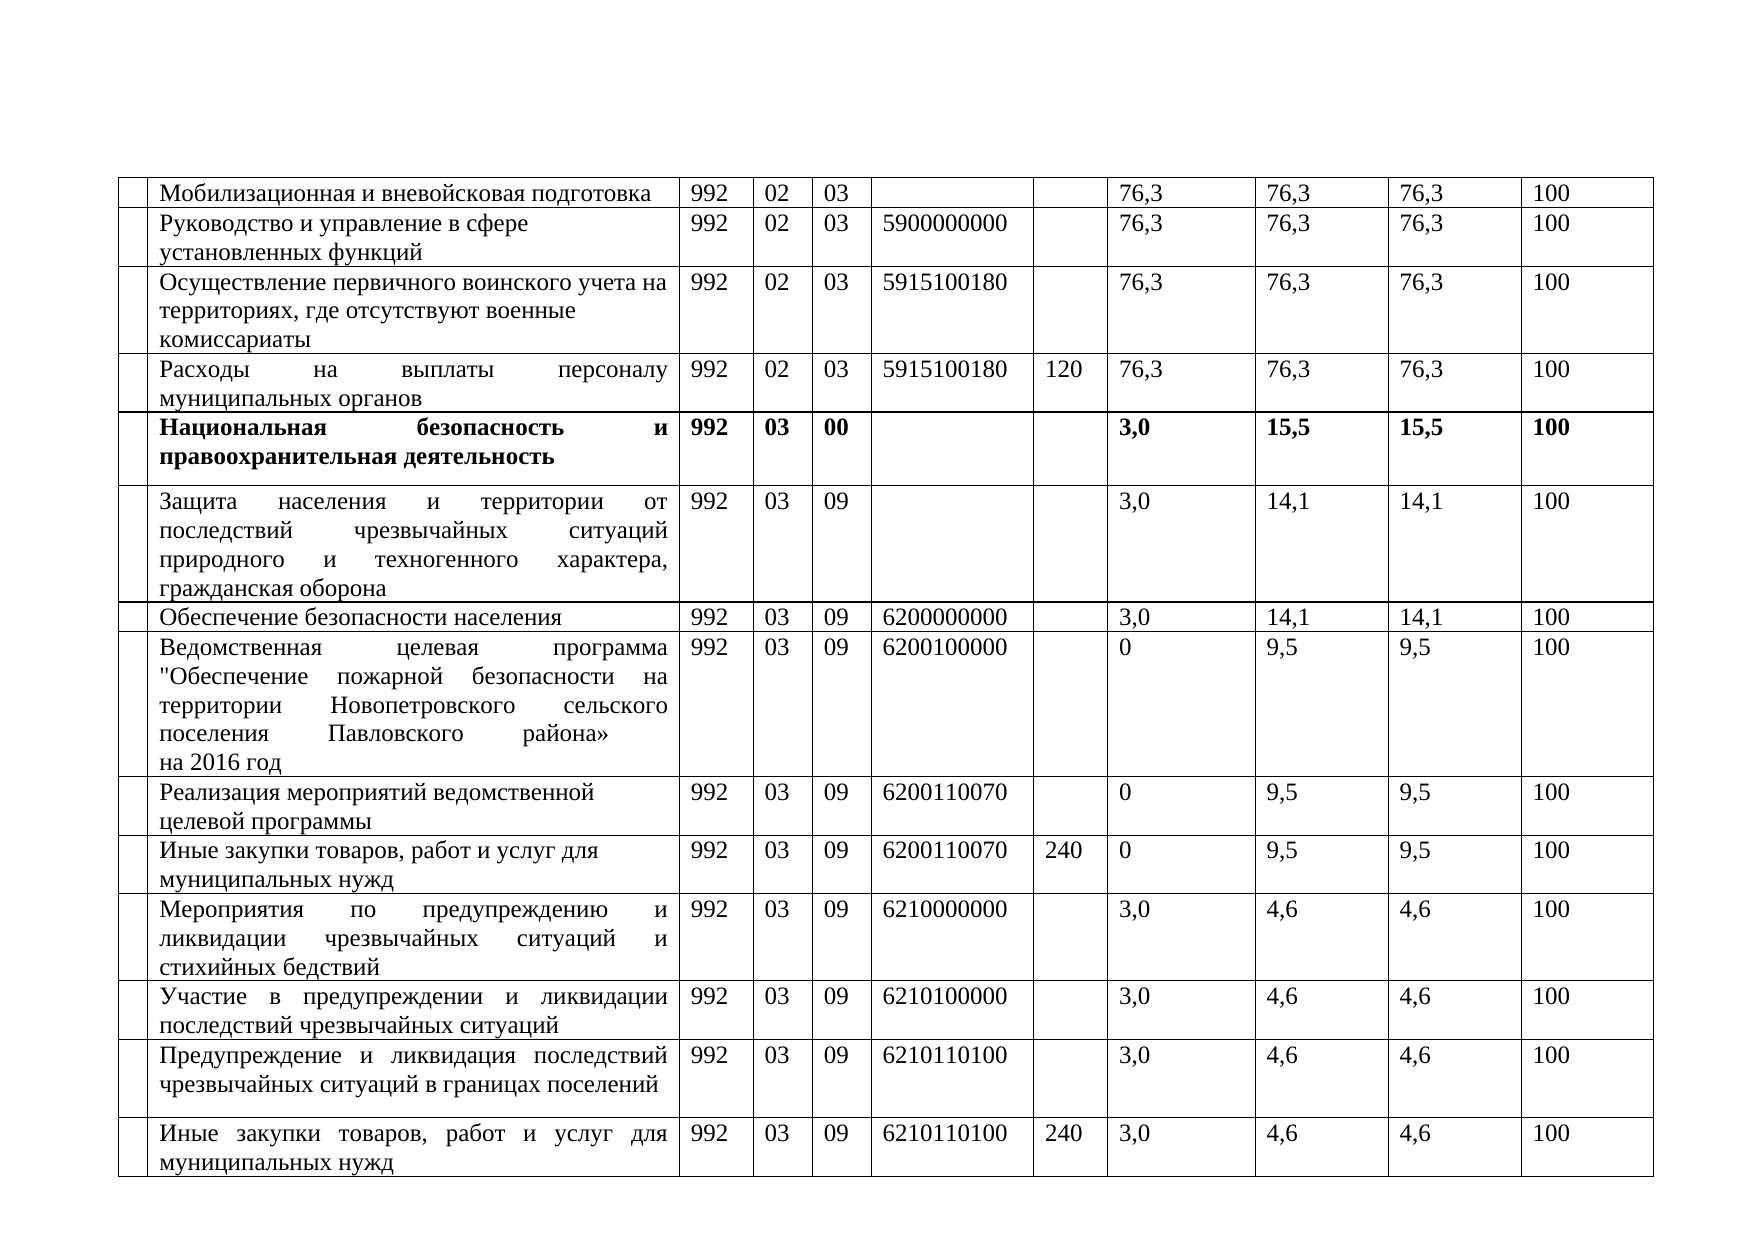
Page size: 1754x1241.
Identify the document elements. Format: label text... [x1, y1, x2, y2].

table_cell 100 [1522, 981, 1653, 1039]
table_cell 09 [813, 981, 871, 1039]
table_cell 240 [1034, 836, 1107, 893]
table_cell 4,6 [1389, 894, 1521, 980]
table_cell 76,3 [1108, 178, 1255, 207]
table_cell 03 [754, 1040, 812, 1117]
table_cell 120 [1034, 354, 1107, 411]
table_cell 4,6 [1389, 1040, 1521, 1117]
table_cell [1034, 208, 1107, 266]
table_cell 100 [1522, 1040, 1653, 1117]
table_cell 76,3 [1256, 354, 1388, 411]
table_cell 4,6 [1256, 894, 1388, 980]
table_cell 9,5 [1389, 836, 1521, 893]
table_cell Иные закупки товаров, работ и услуг для муниципальных нужд [148, 1118, 679, 1176]
table_cell 6200110070 [872, 777, 1033, 834]
table_cell 03 [754, 777, 812, 834]
table_cell 4,6 [1256, 1118, 1388, 1176]
table_cell 09 [813, 486, 871, 601]
table_cell Предупреждение и ликвидация последствий чрезвычайных ситуаций в границах поселений [148, 1040, 679, 1117]
table_cell [1034, 981, 1107, 1039]
table_cell 03 [813, 178, 871, 207]
table_cell 992 [680, 267, 753, 353]
table_cell 100 [1522, 603, 1653, 631]
table_cell 03 [754, 413, 812, 485]
table_cell Расходы на выплаты персоналу муниципальных органов [148, 354, 679, 411]
table_cell 3,0 [1108, 413, 1255, 485]
table_cell 3,0 [1108, 894, 1255, 980]
table_cell 5900000000 [872, 208, 1033, 266]
table_cell 76,3 [1256, 267, 1388, 353]
table_cell 100 [1522, 413, 1653, 485]
table_cell 6200000000 [872, 603, 1033, 631]
table_cell 03 [754, 632, 812, 776]
table_cell 14,1 [1389, 486, 1521, 601]
table_cell Мероприятия по предупреждению и ликвидации чрезвычайных ситуаций и стихийных бедствий [148, 894, 679, 980]
table_cell 03 [754, 486, 812, 601]
table_cell [119, 486, 147, 601]
table_cell 3,0 [1108, 603, 1255, 631]
table_cell Иные закупки товаров, работ и услуг для муниципальных нужд [148, 836, 679, 893]
table_cell 14,1 [1389, 603, 1521, 631]
table_cell 992 [680, 178, 753, 207]
table_cell 100 [1522, 1118, 1653, 1176]
table_cell 6210000000 [872, 894, 1033, 980]
table_cell 100 [1522, 267, 1653, 353]
table_cell 9,5 [1256, 632, 1388, 776]
table_cell 03 [754, 603, 812, 631]
table_cell 09 [813, 1040, 871, 1117]
table_cell 6200100000 [872, 632, 1033, 776]
table_cell 992 [680, 981, 753, 1039]
table_cell 9,5 [1389, 632, 1521, 776]
table_cell 992 [680, 354, 753, 411]
table_cell 5915100180 [872, 354, 1033, 411]
table_cell [1034, 267, 1107, 353]
table_cell 992 [680, 603, 753, 631]
table_cell 3,0 [1108, 486, 1255, 601]
table_cell 76,3 [1389, 267, 1521, 353]
table_cell 100 [1522, 777, 1653, 834]
table_cell [1034, 603, 1107, 631]
table_cell 02 [754, 178, 812, 207]
table_cell 100 [1522, 894, 1653, 980]
table_cell 4,6 [1256, 981, 1388, 1039]
table_cell 09 [813, 1118, 871, 1176]
table_cell 9,5 [1256, 836, 1388, 893]
table_cell [119, 178, 147, 207]
table_cell 992 [680, 1118, 753, 1176]
table_cell 76,3 [1256, 178, 1388, 207]
table_cell [872, 178, 1033, 207]
table_cell 03 [754, 981, 812, 1039]
table_cell 992 [680, 632, 753, 776]
table_cell 0 [1108, 777, 1255, 834]
table_cell [1034, 777, 1107, 834]
table_cell Ведомственная целевая программа "Обеспечение пожарной безопасности на территории Новопетровского сельского поселения Павловского района» на 2016 год [148, 632, 679, 776]
table_cell 992 [680, 1040, 753, 1117]
table_cell 9,5 [1256, 777, 1388, 834]
table_cell 03 [754, 1118, 812, 1176]
table_cell [119, 208, 147, 266]
table_cell [119, 981, 147, 1039]
table_cell 0 [1108, 632, 1255, 776]
table_cell [119, 777, 147, 834]
table_cell 992 [680, 486, 753, 601]
table_cell 6210100000 [872, 981, 1033, 1039]
table_cell 3,0 [1108, 981, 1255, 1039]
table_cell 100 [1522, 178, 1653, 207]
table_cell 76,3 [1108, 354, 1255, 411]
table_cell 100 [1522, 836, 1653, 893]
table_cell [872, 413, 1033, 485]
table_cell [872, 486, 1033, 601]
table_cell 09 [813, 632, 871, 776]
table_cell 4,6 [1389, 981, 1521, 1039]
table_cell 6210110100 [872, 1118, 1033, 1176]
table_cell 100 [1522, 208, 1653, 266]
table_cell 76,3 [1389, 178, 1521, 207]
table_cell 14,1 [1256, 603, 1388, 631]
table_cell Обеспечение безопасности населения [148, 603, 679, 631]
table_cell 03 [813, 354, 871, 411]
table_cell 240 [1034, 1118, 1107, 1176]
table_cell [119, 836, 147, 893]
table_cell [1034, 486, 1107, 601]
table_cell [119, 894, 147, 980]
table_cell [119, 354, 147, 411]
table_cell [1034, 413, 1107, 485]
table_cell 3,0 [1108, 1118, 1255, 1176]
table_cell [1034, 894, 1107, 980]
table_cell 15,5 [1389, 413, 1521, 485]
table_cell Защита населения и территории от последствий чрезвычайных ситуаций природного и техногенного характера, гражданская оборона [148, 486, 679, 601]
table_cell 03 [754, 836, 812, 893]
table_cell 100 [1522, 486, 1653, 601]
table_cell 0 [1108, 836, 1255, 893]
table_cell 992 [680, 413, 753, 485]
table_cell 76,3 [1256, 208, 1388, 266]
table_cell [119, 603, 147, 631]
table_cell 9,5 [1389, 777, 1521, 834]
table_cell [119, 1040, 147, 1117]
table_cell 09 [813, 603, 871, 631]
table_cell Реализация мероприятий ведомственной целевой программы [148, 777, 679, 834]
table_cell 4,6 [1389, 1118, 1521, 1176]
table_cell [119, 413, 147, 485]
table_cell 992 [680, 894, 753, 980]
table_cell 03 [754, 894, 812, 980]
table_cell [1034, 1040, 1107, 1117]
table_cell 09 [813, 777, 871, 834]
table_cell 6210110100 [872, 1040, 1033, 1117]
table_cell 02 [754, 267, 812, 353]
table_cell Мобилизационная и вневойсковая подготовка [148, 178, 679, 207]
table_cell Национальная безопасность и правоохранительная деятельность [148, 413, 679, 485]
table_cell 992 [680, 777, 753, 834]
table_cell 5915100180 [872, 267, 1033, 353]
table_cell [119, 1118, 147, 1176]
table_cell 992 [680, 208, 753, 266]
table_cell [119, 267, 147, 353]
table_cell [119, 632, 147, 776]
table_cell [1034, 178, 1107, 207]
table_cell 09 [813, 836, 871, 893]
table_cell 76,3 [1389, 208, 1521, 266]
table_cell 3,0 [1108, 1040, 1255, 1117]
table_cell 02 [754, 354, 812, 411]
table_cell 4,6 [1256, 1040, 1388, 1117]
table_cell 14,1 [1256, 486, 1388, 601]
table_cell Осуществление первичного воинского учета на территориях, где отсутствуют военные комиссариаты [148, 267, 679, 353]
table_cell 03 [813, 267, 871, 353]
table_cell 03 [813, 208, 871, 266]
table_cell 76,3 [1389, 354, 1521, 411]
table_cell [1034, 632, 1107, 776]
table_cell 15,5 [1256, 413, 1388, 485]
table_cell 6200110070 [872, 836, 1033, 893]
table_cell 100 [1522, 632, 1653, 776]
table_cell 100 [1522, 354, 1653, 411]
table_cell 00 [813, 413, 871, 485]
table_cell 09 [813, 894, 871, 980]
table_cell 76,3 [1108, 267, 1255, 353]
table_cell Участие в предупреждении и ликвидации последствий чрезвычайных ситуаций [148, 981, 679, 1039]
table_cell 76,3 [1108, 208, 1255, 266]
table_cell 992 [680, 836, 753, 893]
table_cell 02 [754, 208, 812, 266]
table_cell Руководство и управление в сфере установленных функций [148, 208, 679, 266]
